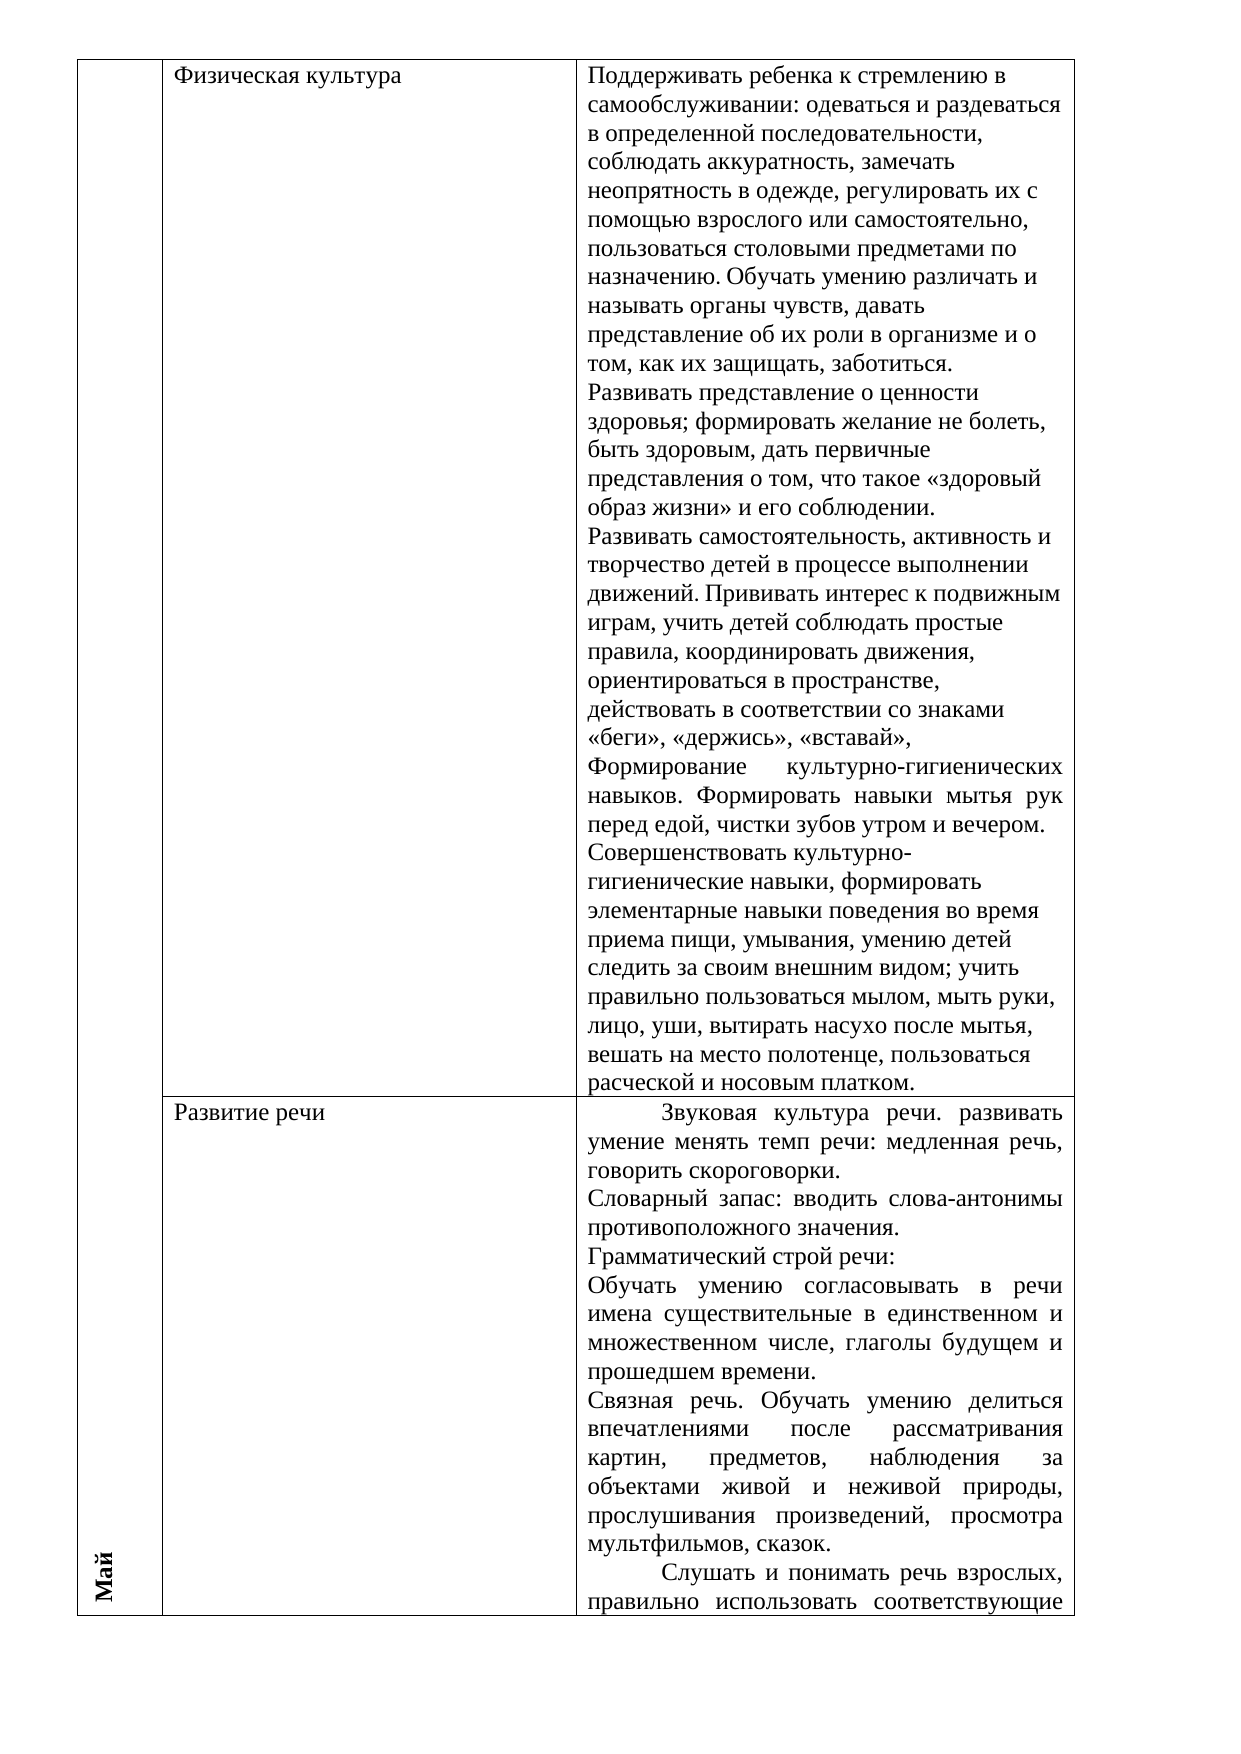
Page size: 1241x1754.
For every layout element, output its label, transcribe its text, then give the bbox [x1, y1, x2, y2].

table_cell Поддерживать ребенка к стремлению в самообслуживании: одеваться и раздеваться в определенной последовательности, соблюдать аккуратность, замечать неопрятность в одежде, регулировать их с помощью взрослого или самостоятельно, пользоваться столовыми предметами по назначению. Обучать умению различать и называть органы чувств, давать представление об их роли в организме и о том, как их защищать, заботиться. Развивать представление о ценности здоровья; формировать желание не болеть, быть здоровым, дать первичные представления о том, что такое «здоровый образ жизни» и его соблюдении. Развивать самостоятельность, активность и творчество детей в процессе выполнении движений. Прививать интерес к подвижным играм, учить детей соблюдать простые правила, координировать движения, ориентироваться в пространстве, действовать в соответствии со знаками «беги», «держись», «вставай», Формирование культурно-гигиенических навыков. Формировать навыки мытья рук перед едой, чистки зубов утром и вечером. Совершенствовать культурно-гигиенические навыки, формировать элементарные навыки поведения во время приема пищи, умывания, умению детей следить за своим внешним видом; учить правильно пользоваться мылом, мыть руки, лицо, уши, вытирать насухо после мытья, вешать на место полотенце, пользоваться расческой и носовым платком. [577, 60, 1074, 1096]
table_cell Май [78, 60, 162, 1615]
table_cell Физическая культура [163, 60, 576, 1096]
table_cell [577, 1097, 1074, 1615]
table_cell Развитие речи [163, 1097, 576, 1615]
